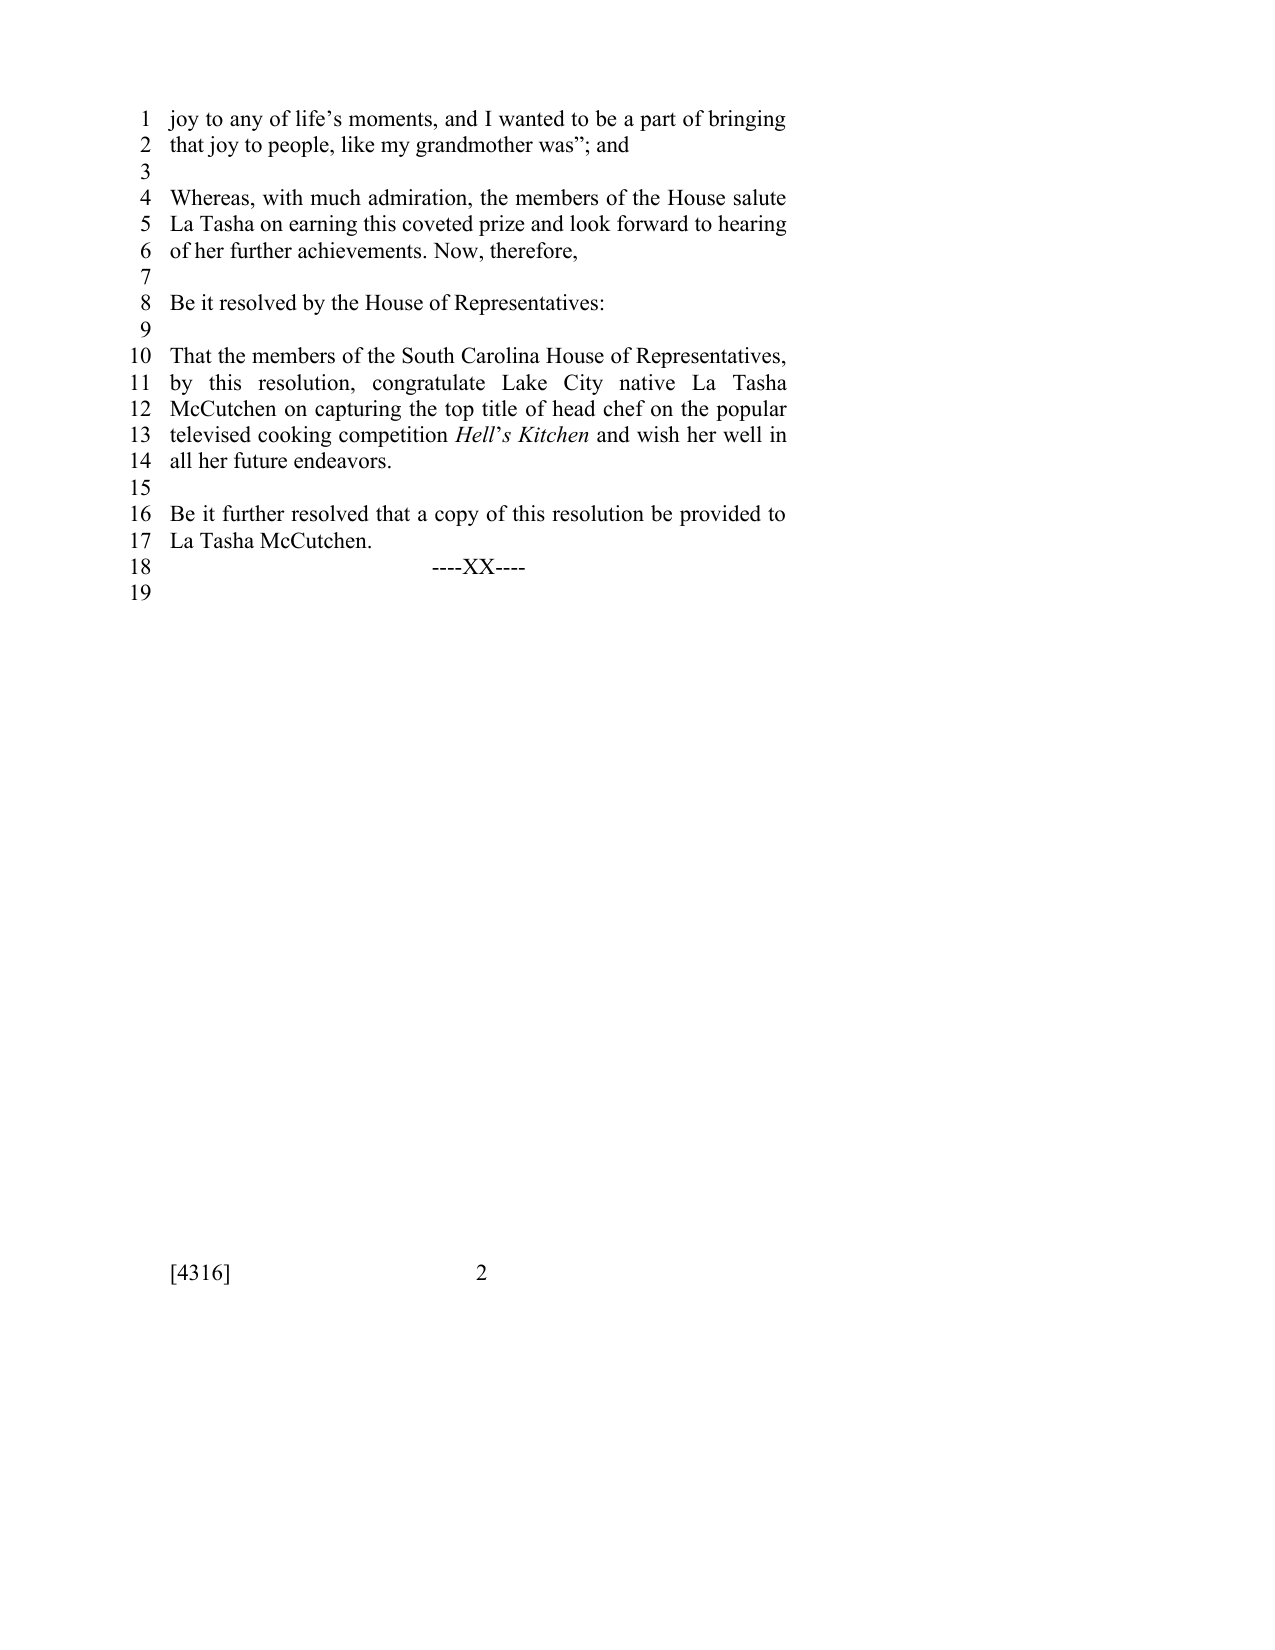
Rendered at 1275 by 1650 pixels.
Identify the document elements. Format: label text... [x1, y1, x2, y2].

text Be it further resolved that a copy of this resolution be provided to La Tasha McCutchen. [169, 500, 787, 553]
text That the members of the South Carolina House of Representatives, by this resolution, congratulate Lake City native La Tasha McCutchen on capturing the top title of head chef on the popular televised cooking competition Hell’s Kitchen and wish her well in all her future endeavors. [169, 342, 787, 474]
text ----XX---- [169, 553, 787, 579]
text Be it resolved by the House of Representatives: [169, 289, 787, 316]
text Whereas, with much admiration, the members of the House salute La Tasha on earning this coveted prize and look forward to hearing of her further achievements. Now, therefore, [169, 184, 787, 263]
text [169, 105, 787, 158]
